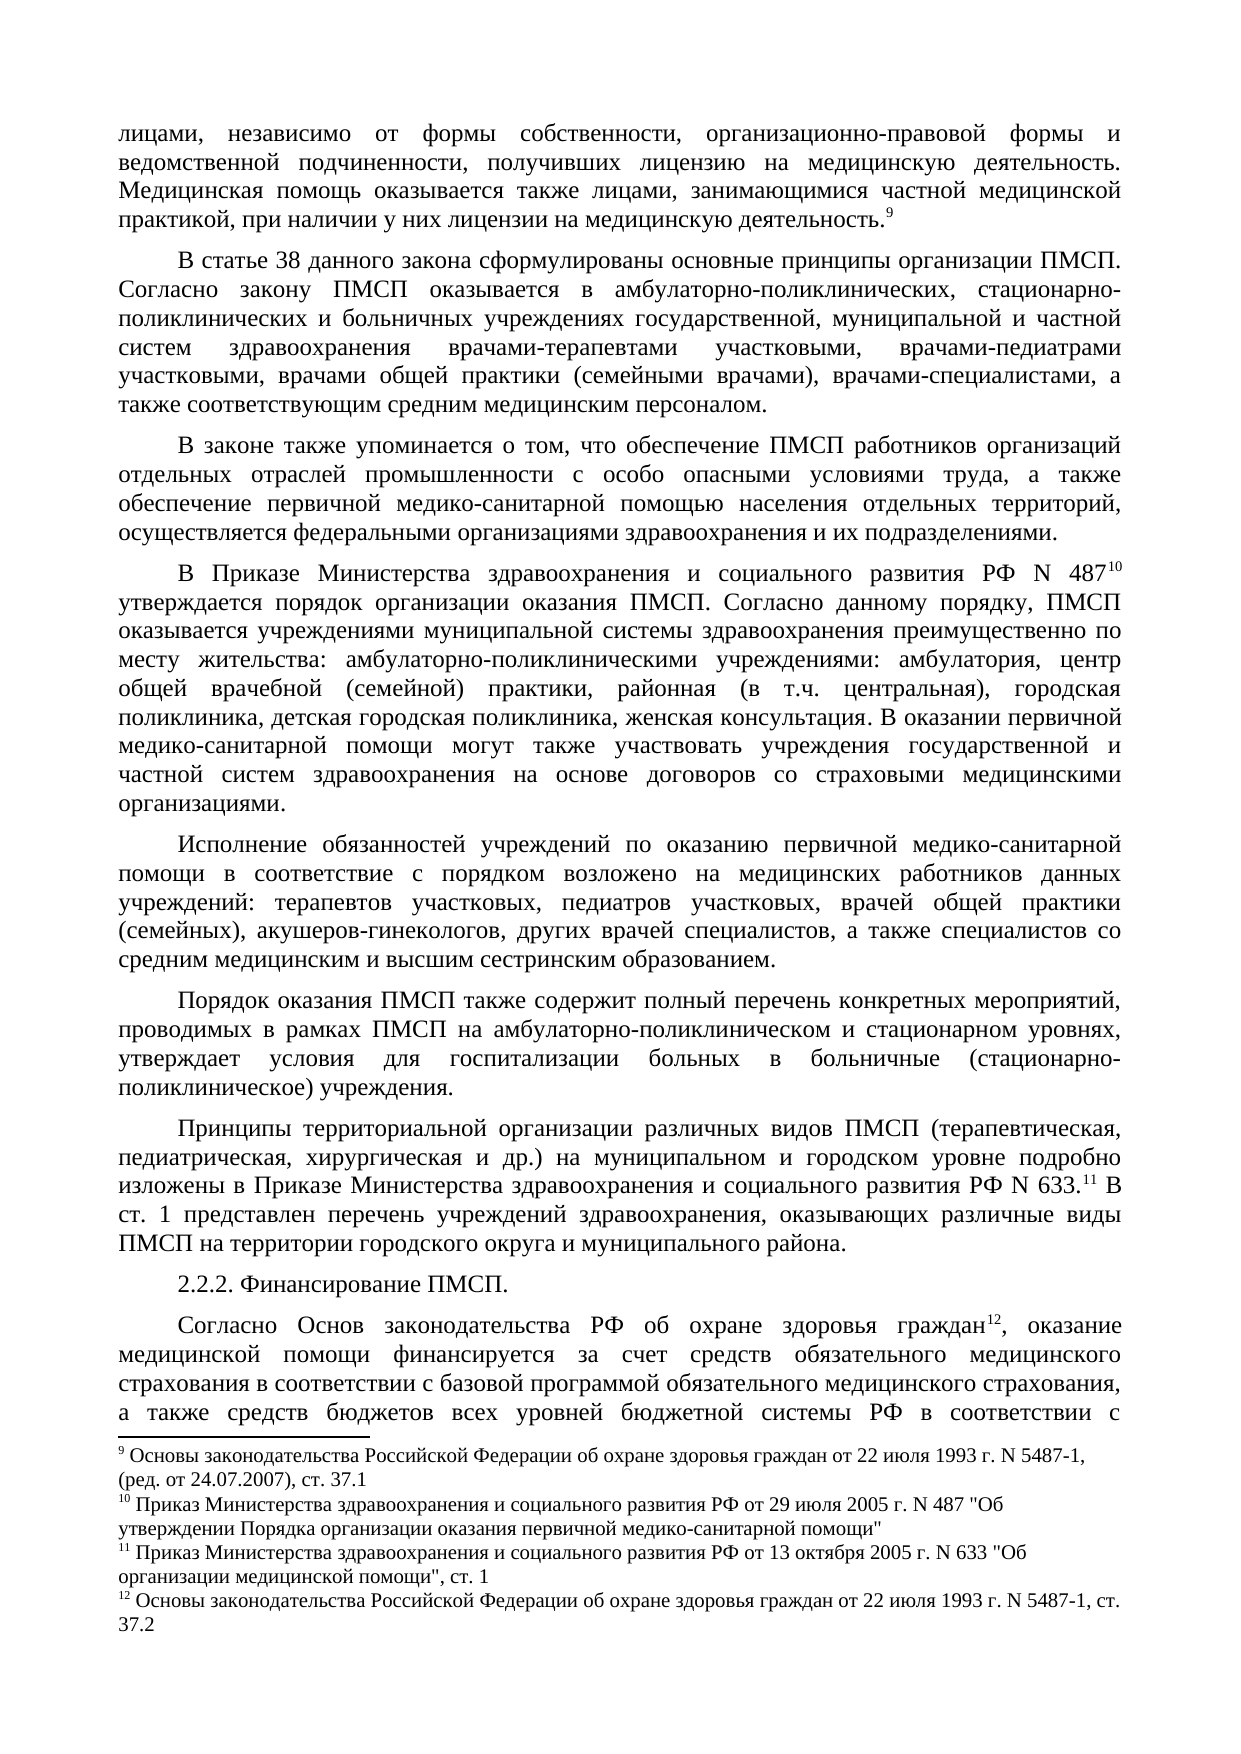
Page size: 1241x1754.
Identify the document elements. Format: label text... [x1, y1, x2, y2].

text Порядок оказания ПМСП также содержит полный перечень конкретных мероприятий, проводимых в рамках ПМСП на амбулаторно-поликлиническом и стационарном уровнях, утверждает условия для госпитализации больных в больничные (стационарно-поликлиническое) учреждения. [118, 986, 1122, 1101]
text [118, 118, 1122, 233]
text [118, 1311, 1122, 1426]
text Принципы территориальной организации различных видов ПМСП (терапевтическая, педиатрическая, хирургическая и др.) на муниципальном и городском уровне подробно изложены в Приказе Министерства здравоохранения и социального развития РФ N 633. В ст. 1 представлен перечень учреждений здравоохранения, оказывающих различные виды ПМСП на территории городского округа и муниципального района. [118, 1113, 1122, 1257]
text В Приказе Министерства здравоохранения и социального развития РФ N 487 утверждается порядок организации оказания ПМСП. Согласно данному порядку, ПМСП оказывается учреждениями муниципальной системы здравоохранения преимущественно по месту жительства: амбулаторно-поликлиническими учреждениями: амбулатория, центр общей врачебной (семейной) практики, районная (в т.ч. центральная), городская поликлиника, детская городская поликлиника, женская консультация. В оказании первичной медико-санитарной помощи могут также участвовать учреждения государственной и частной систем здравоохранения на основе договоров со страховыми медицинскими организациями. [118, 558, 1122, 817]
text В законе также упоминается о том, что обеспечение ПМСП работников организаций отдельных отраслей промышленности с особо опасными условиями труда, а также обеспечение первичной медико-санитарной помощью населения отдельных территорий, осуществляется федеральными организациями здравоохранения и их подразделениями. [118, 431, 1122, 546]
text В статье 38 данного закона сформулированы основные принципы организации ПМСП. Согласно закону ПМСП оказывается в амбулаторно-поликлинических, стационарно-поликлинических и больничных учреждениях государственной, муниципальной и частной систем здравоохранения врачами-терапевтами участковыми, врачами-педиатрами участковыми, врачами общей практики (семейными врачами), врачами-специалистами, а также соответствующим средним медицинским персоналом. [118, 246, 1122, 418]
text 2.2.2. Финансирование ПМСП. [118, 1269, 1122, 1298]
text Исполнение обязанностей учреждений по оказанию первичной медико-санитарной помощи в соответствие с порядком возложено на медицинских работников данных учреждений: терапевтов участковых, педиатров участковых, врачей общей практики (семейных), акушеров-гинекологов, других врачей специалистов, а также специалистов со средним медицинским и высшим сестринским образованием. [118, 829, 1122, 973]
